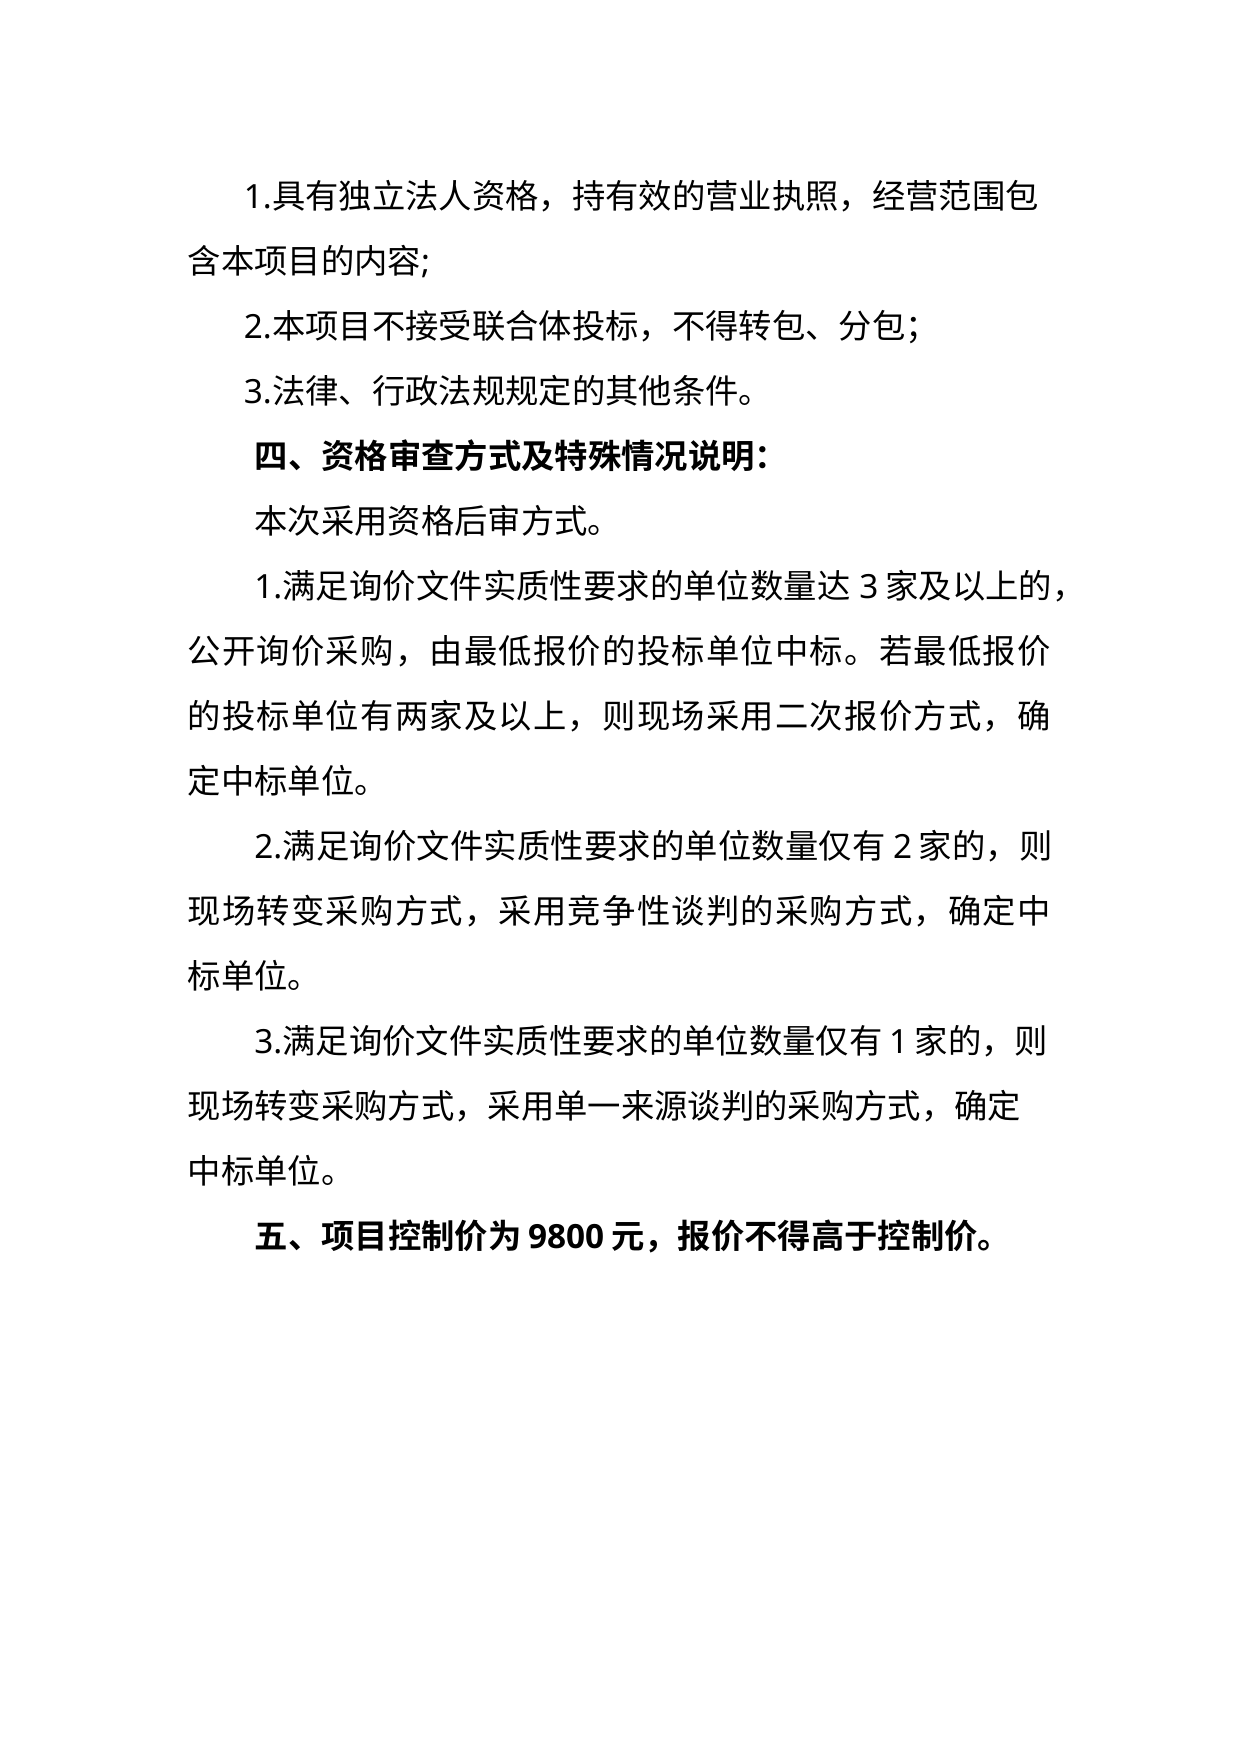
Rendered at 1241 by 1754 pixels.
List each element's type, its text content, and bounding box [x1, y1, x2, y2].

text 本次采用资格后审方式。 [187, 487, 1053, 552]
text 3.满足询价文件实质性要求的单位数量仅有1家的，则现场转变采购方式，采用单一来源谈判的采购方式，确定中标单位。 [187, 1007, 1053, 1202]
text 1.具有独立法人资格，持有效的营业执照，经营范围包含本项目的内容; [187, 162, 1053, 292]
text 四、资格审查方式及特殊情况说明： [187, 422, 1053, 487]
text 2.本项目不接受联合体投标，不得转包、分包； [187, 292, 1053, 357]
text 2.满足询价文件实质性要求的单位数量仅有2家的，则现场转变采购方式，采用竞争性谈判的采购方式，确定中标单位。 [187, 812, 1053, 1007]
text 五、项目控制价为9800元，报价不得高于控制价。 [187, 1202, 1053, 1267]
text 1.满足询价文件实质性要求的单位数量达3家及以上的，公开询价采购，由最低报价的投标单位中标。若最低报价的投标单位有两家及以上，则现场采用二次报价方式，确定中标单位。 [187, 552, 1053, 812]
text 3.法律、行政法规规定的其他条件。 [187, 357, 1053, 422]
